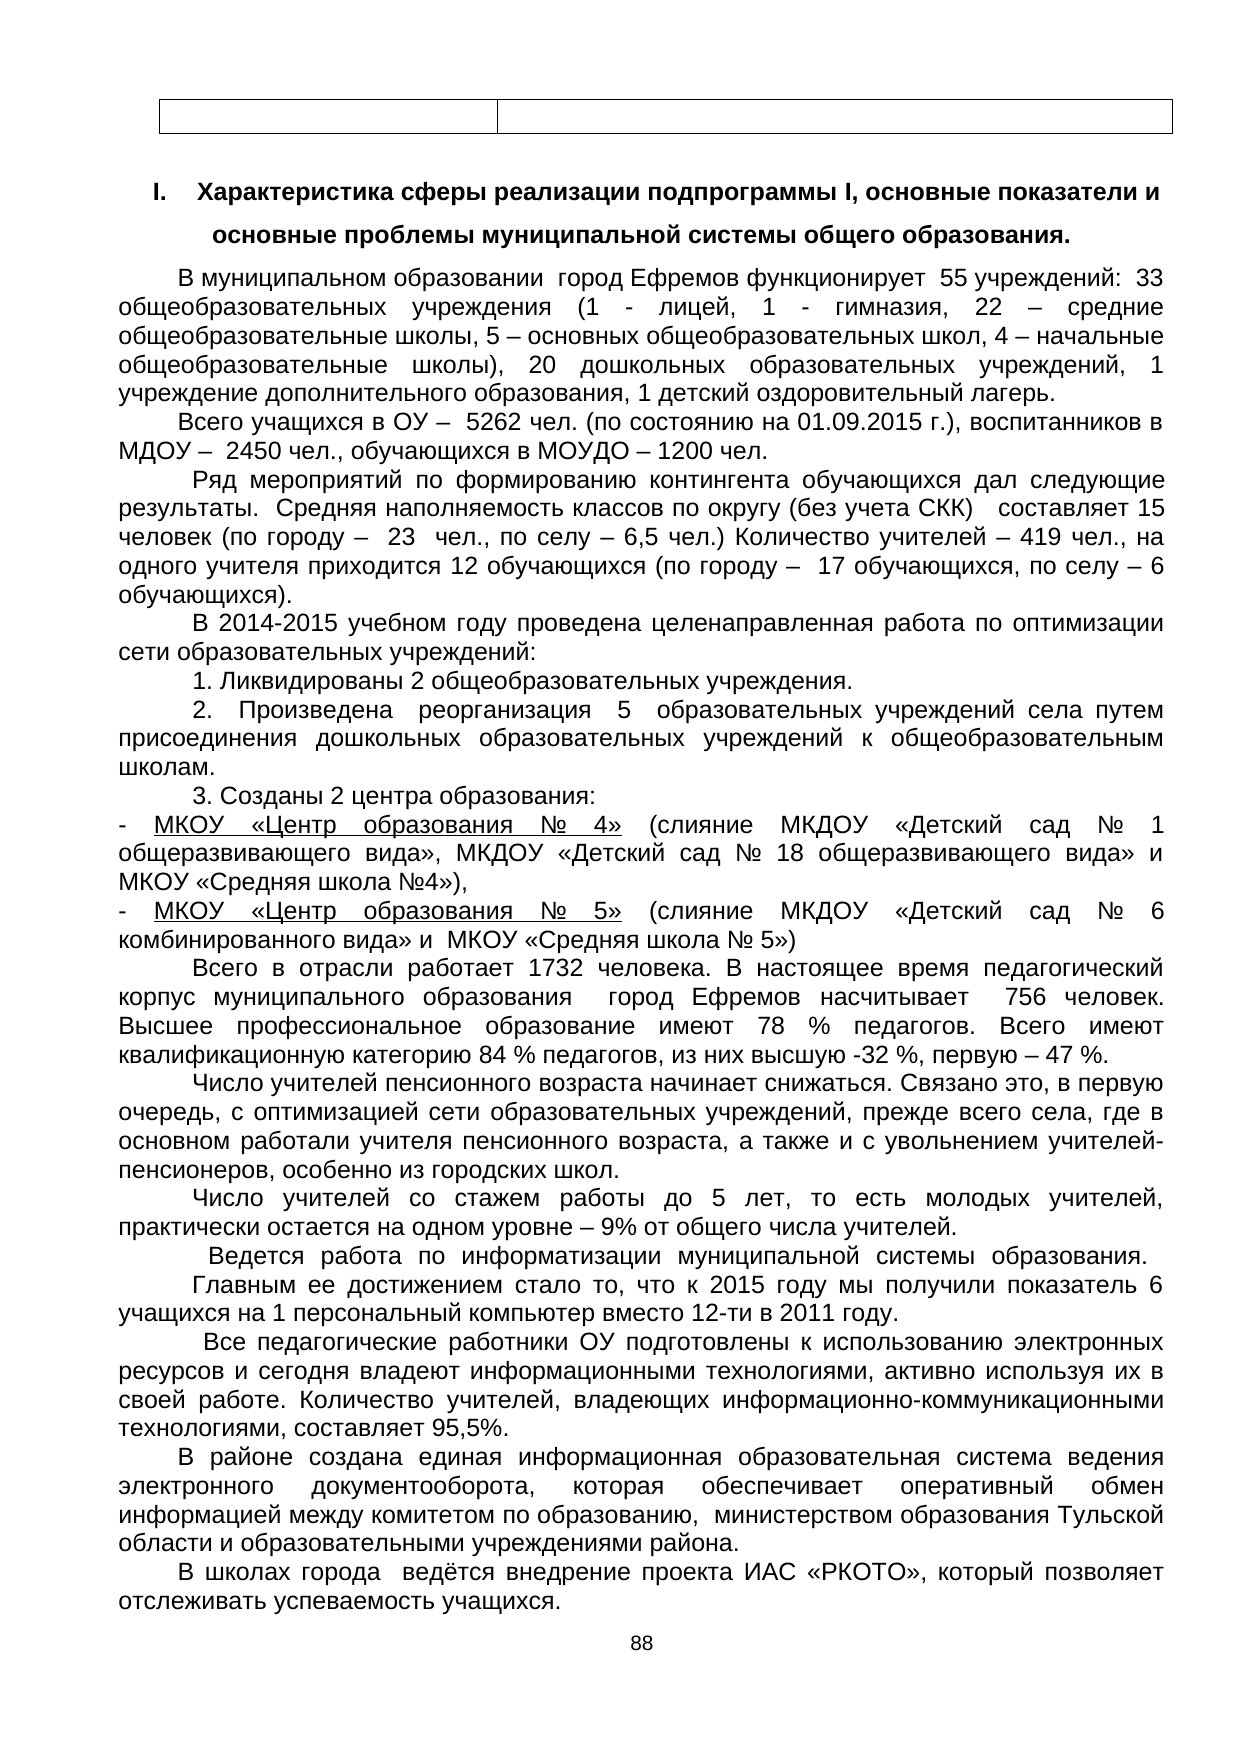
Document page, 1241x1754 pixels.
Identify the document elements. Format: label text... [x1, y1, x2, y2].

text 1. Ликвидированы 2 общеобразовательных учреждения. [118, 666, 1165, 695]
list 3. Созданы 2 центра образования: [118, 781, 1165, 810]
text В 2014-2015 учебном году проведена целенаправленная работа по оптимизации сети образовательных учреждений: [118, 608, 1165, 666]
text - МКОУ «Центр образования № 4» (слияние МКДОУ «Детский сад № 1 общеразвивающего вида», МКДОУ «Детский сад № 18 общеразвивающего вида» и МКОУ «Средняя школа №4»), [118, 810, 1165, 896]
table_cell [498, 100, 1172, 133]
text Ряд мероприятий по формированию контингента обучающихся дал следующие результаты. Средняя наполняемость классов по округу (без учета СКК) составляет 15 человек (по городу – 23 чел., по селу – 6,5 чел.) Количество учителей – 419 чел., на одного учителя приходится 12 обучающихся (по городу – 17 обучающихся, по селу – 6 обучающихся). [118, 465, 1167, 608]
text Число учителей пенсионного возраста начинает снижаться. Связано это, в первую очередь, с оптимизацией сети образовательных учреждений, прежде всего села, где в основном работали учителя пенсионного возраста, а также и с увольнением учителей-пенсионеров, особенно из городских школ. [118, 1068, 1165, 1183]
text Всего в отрасли работает 1732 человека. В настоящее время педагогический корпус муниципального образования город Ефремов насчитывает 756 человек. Высшее профессиональное образование имеют 78 % педагогов. Всего имеют квалификационную категорию 84 % педагогов, из них высшую -32 %, первую – 47 %. [118, 953, 1165, 1068]
text В районе создана единая информационная образовательная система ведения электронного документооборота, которая обеспечивает оперативный обмен информацией между комитетом по образованию, министерством образования Тульской области и образовательными учреждениями района. [118, 1442, 1165, 1557]
text Всего учащихся в ОУ – 5262 чел. (по состоянию на 01.09.2015 г.), воспитанников в МДОУ – 2450 чел., обучающихся в МОУДО – 1200 чел. [118, 407, 1165, 465]
list 2. Произведена реорганизация 5 образовательных учреждений села путем присоединения дошкольных образовательных учреждений к общеобразовательным школам. [118, 695, 1165, 781]
text В школах города ведётся внедрение проекта ИАС «РКОТО», который позволяет отслеживать успеваемость учащихся. [118, 1557, 1165, 1615]
text Число учителей со стажем работы до 5 лет, то есть молодых учителей, практически остается на одном уровне – 9% от общего числа учителей. [118, 1183, 1165, 1241]
text Все педагогические работники ОУ подготовлены к использованию электронных ресурсов и сегодня владеют информационными технологиями, активно используя их в своей работе. Количество учителей, владеющих информационно-коммуникационными технологиями, составляет 95,5%. [118, 1327, 1165, 1442]
list Характеристика сферы реализации подпрограммы I, основные показатели и основные проблемы муниципальной системы общего образования. [118, 177, 1165, 249]
text Ведется работа по информатизации муниципальной системы образования. Главным ее достижением стало то, что к 2015 году мы получили показатель 6 учащихся на 1 персональный компьютер вместо 12-ти в 2011 году. [118, 1241, 1165, 1327]
text В муниципальном образовании город Ефремов функционирует 55 учреждений: 33 общеобразовательных учреждения (1 - лицей, 1 - гимназия, 22 – средние общеобразовательные школы, 5 – основных общеобразовательных школ, 4 – начальные общеобразовательные школы), 20 дошкольных образовательных учреждений, 1 учреждение дополнительного образования, 1 детский оздоровительный лагерь. [118, 263, 1165, 407]
text - МКОУ «Центр образования № 5» (слияние МКДОУ «Детский сад № 6 комбинированного вида» и МКОУ «Средняя школа № 5») [118, 896, 1165, 953]
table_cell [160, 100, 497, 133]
